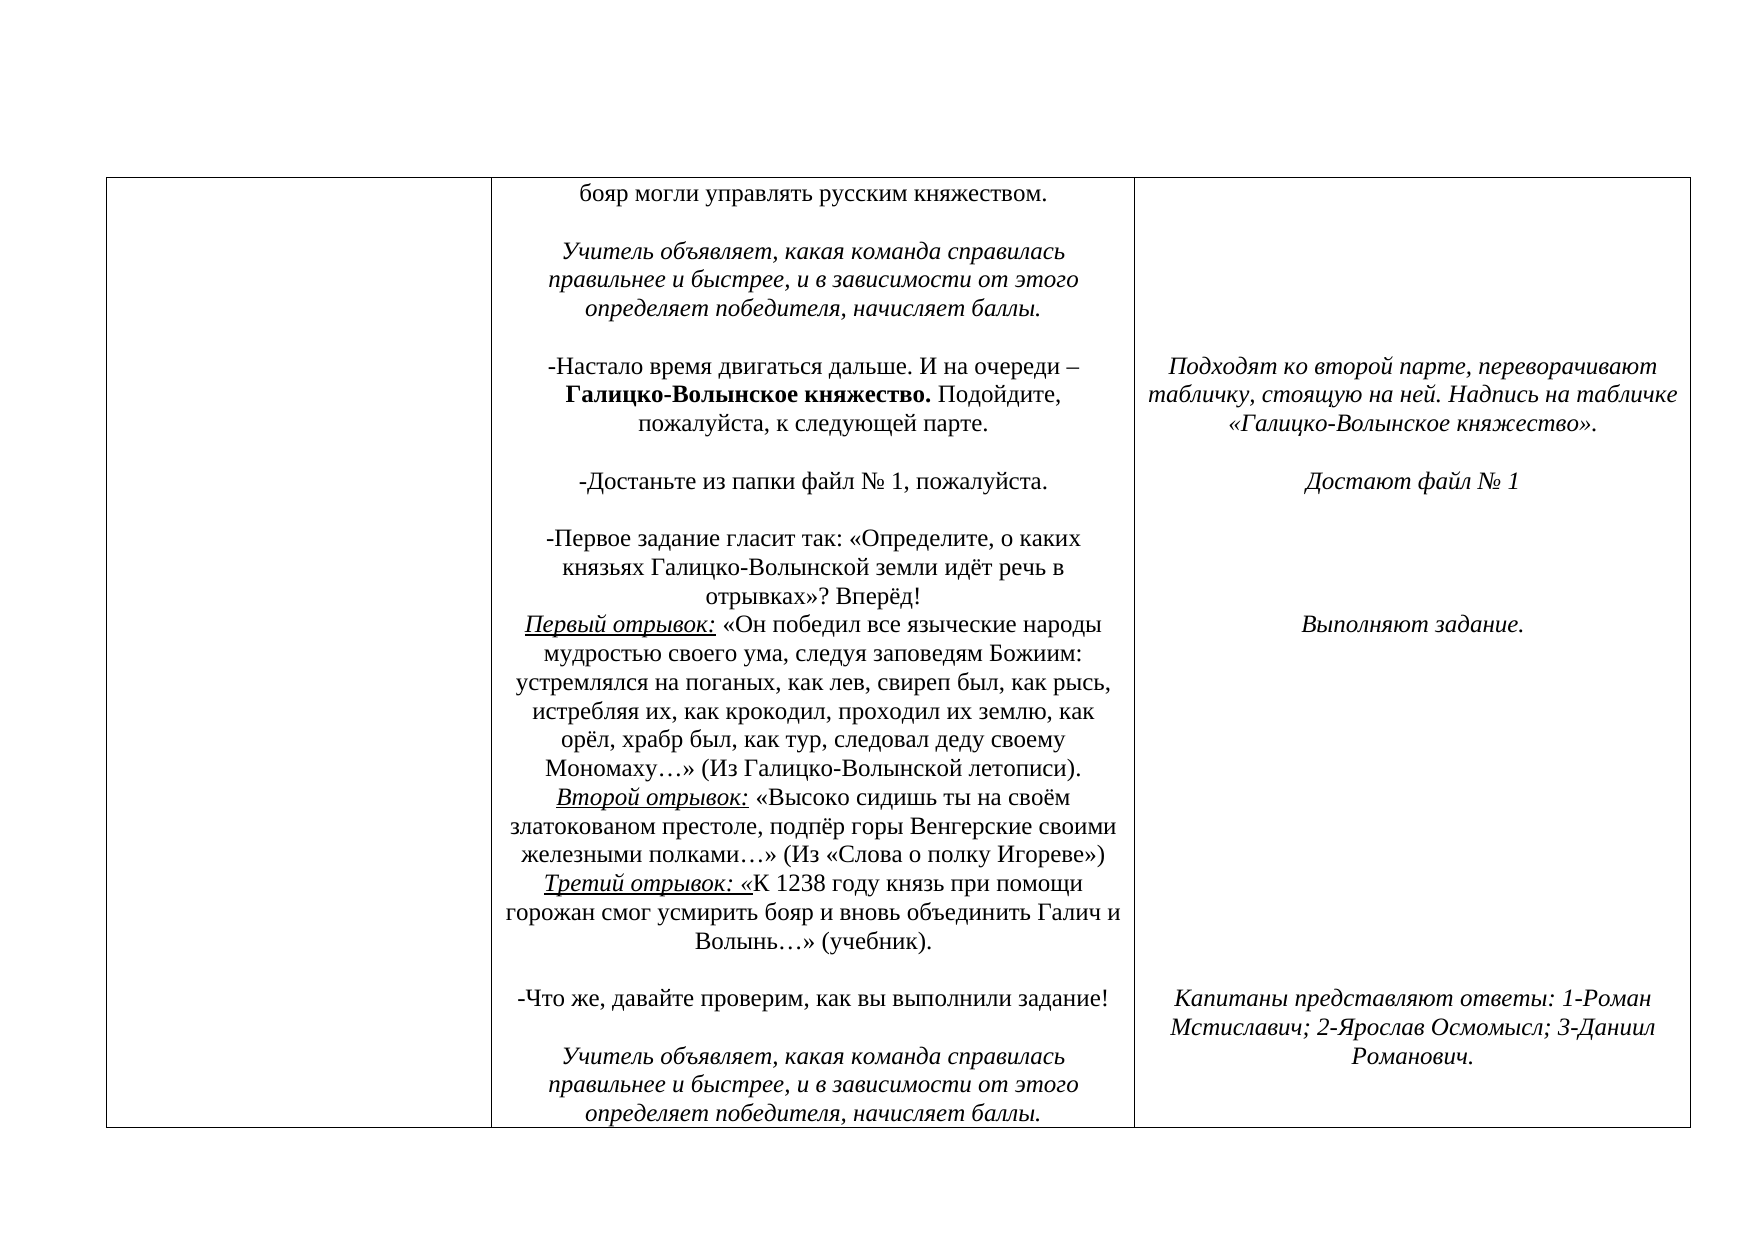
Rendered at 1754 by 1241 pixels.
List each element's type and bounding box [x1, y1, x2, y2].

table_cell [1135, 178, 1690, 1127]
table_cell [107, 178, 491, 1127]
table_cell [492, 178, 1134, 1127]
